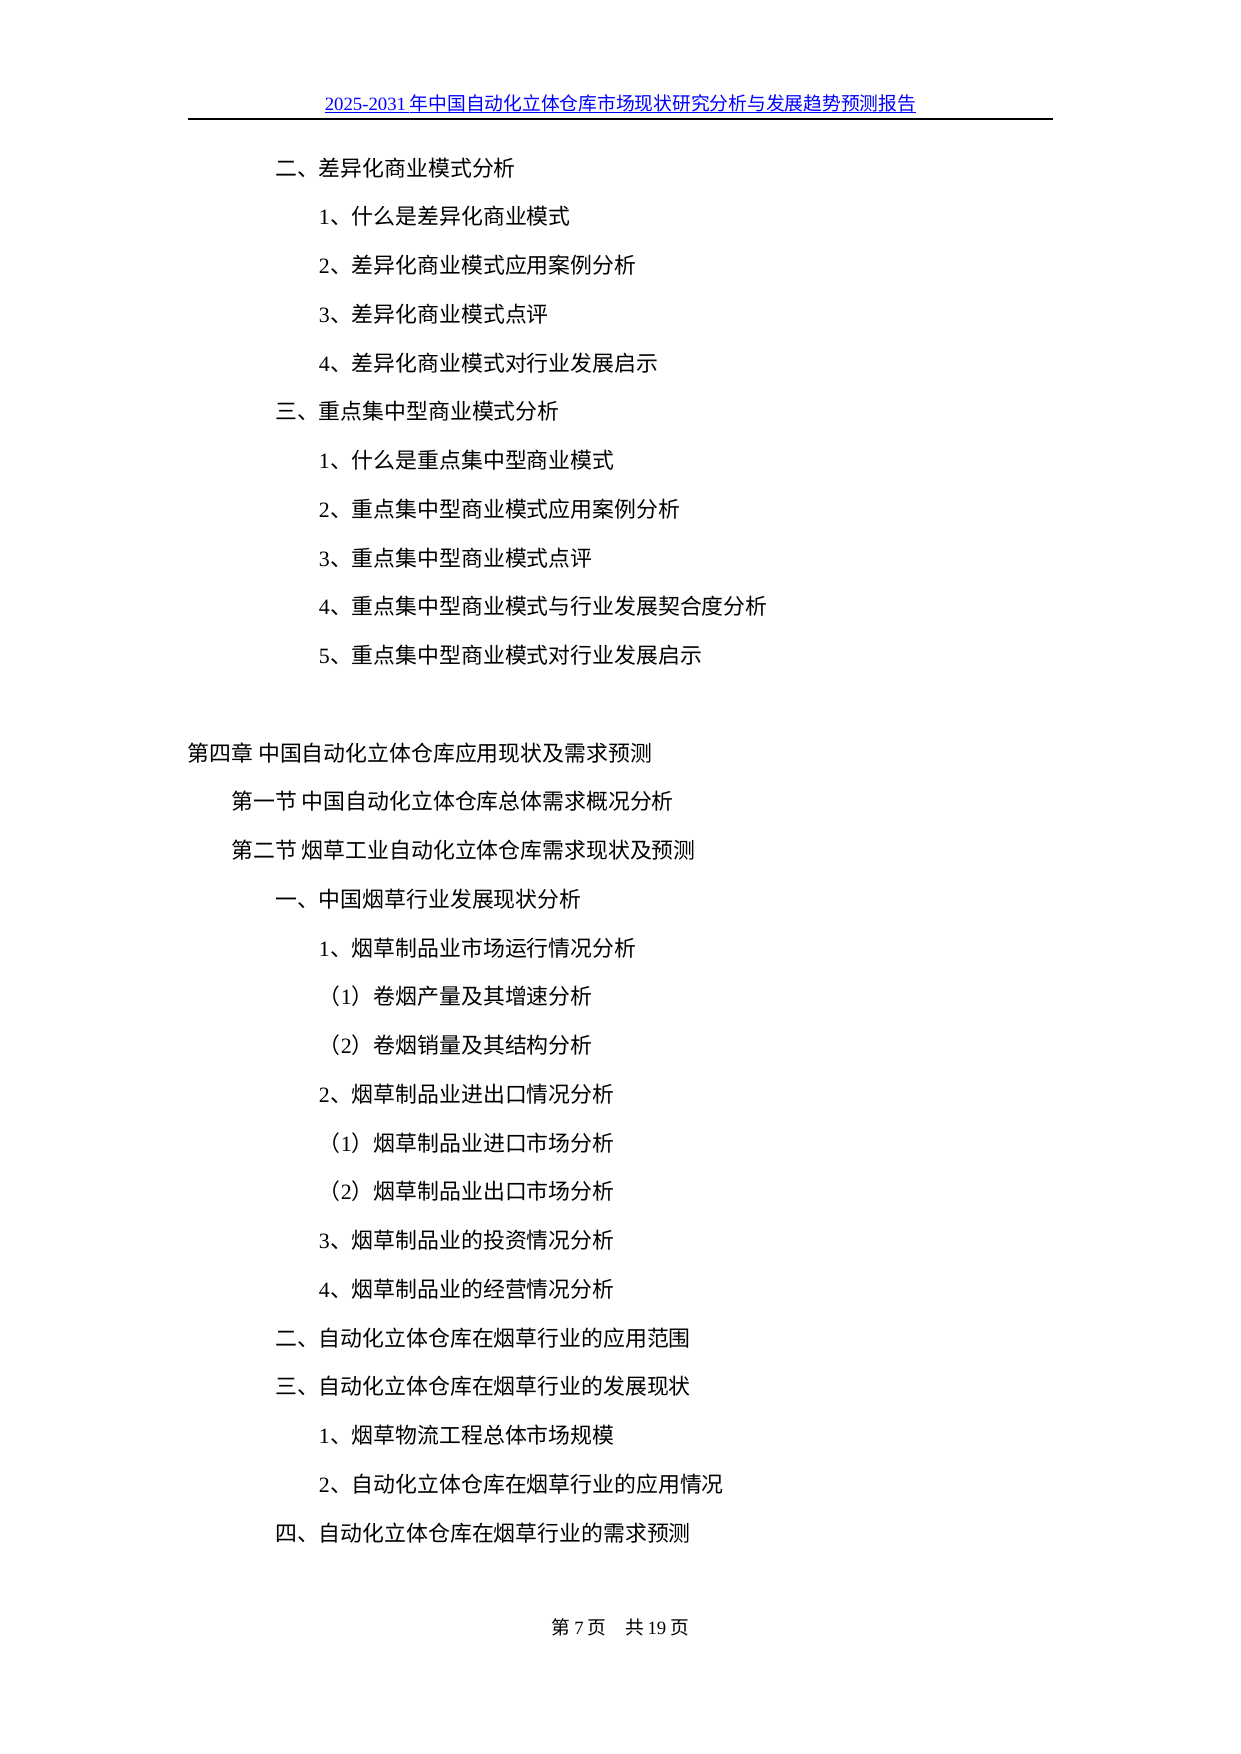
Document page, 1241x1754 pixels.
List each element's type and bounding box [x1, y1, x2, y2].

text [187, 150, 1053, 1548]
